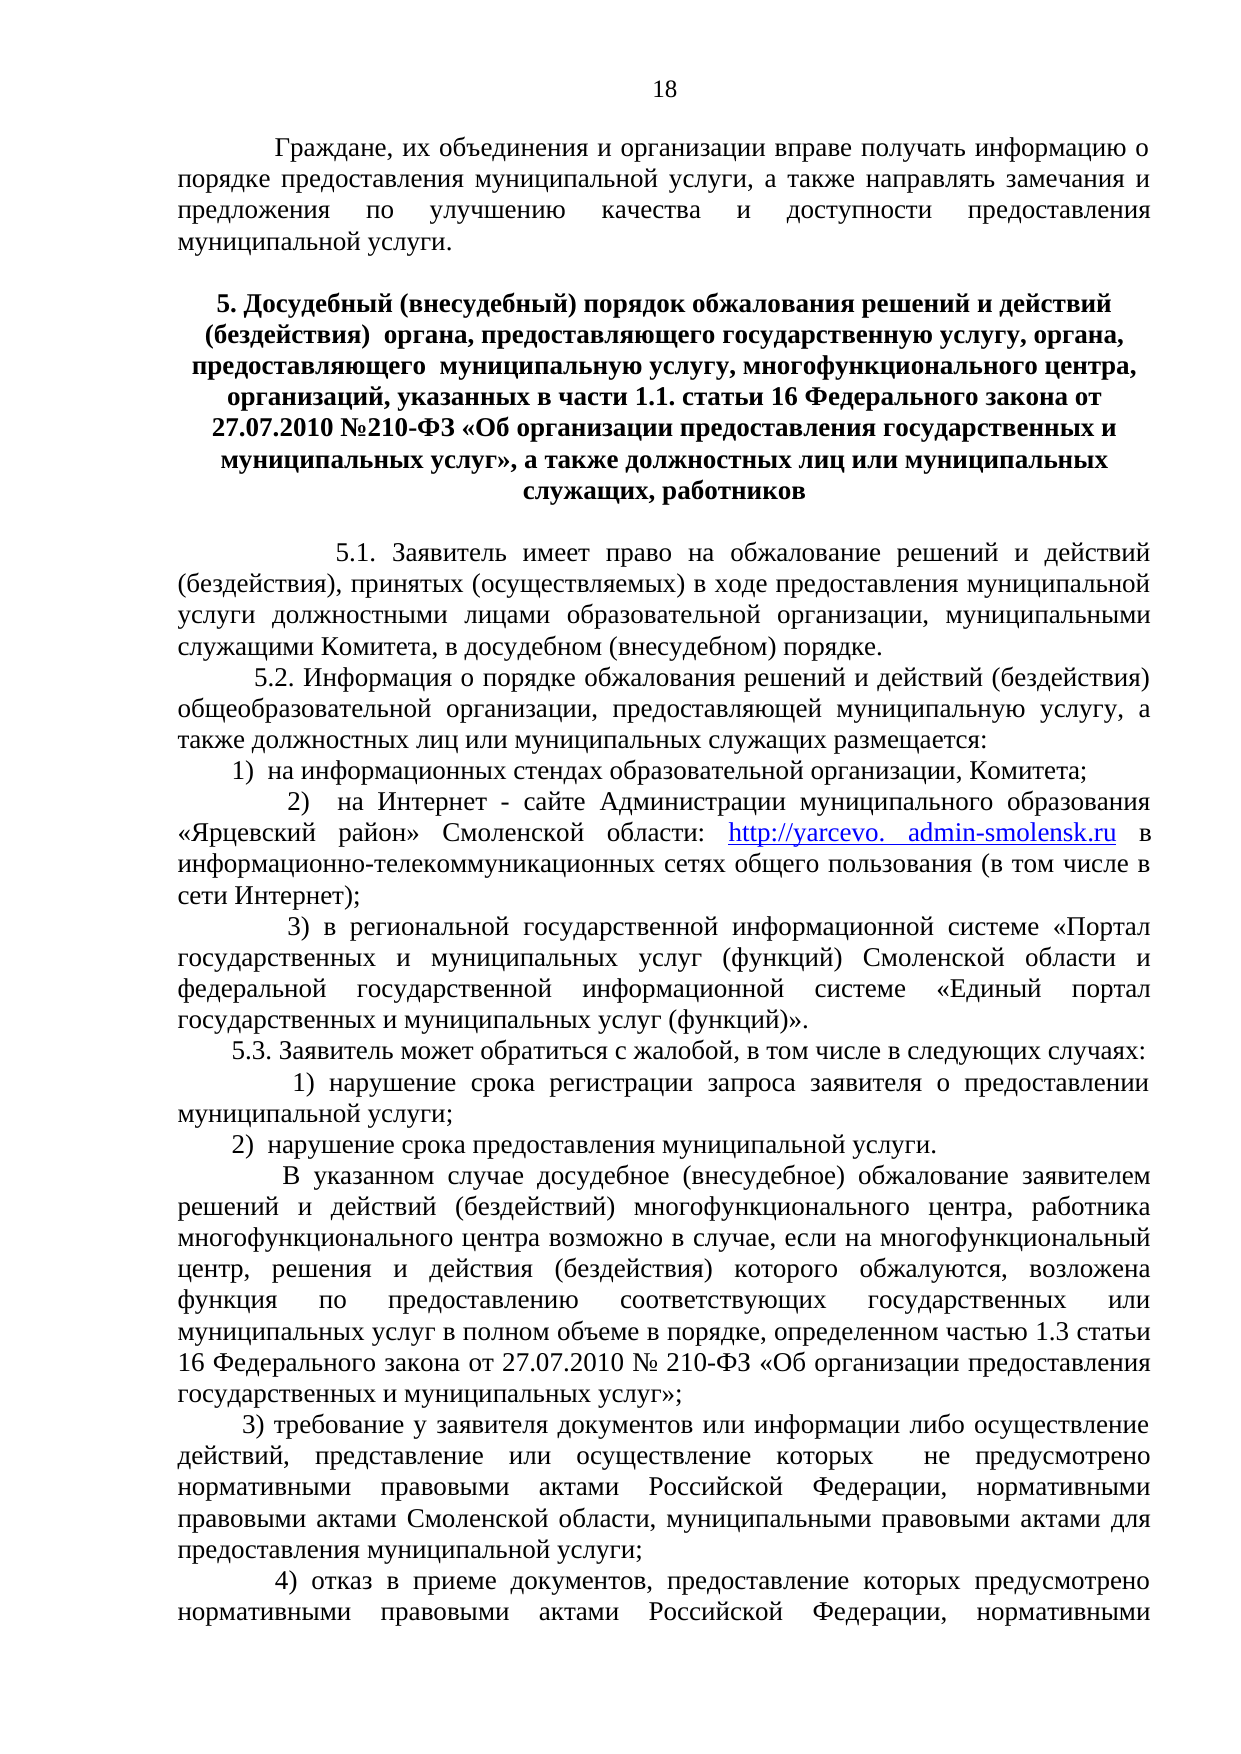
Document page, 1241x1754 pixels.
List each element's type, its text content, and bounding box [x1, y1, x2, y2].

text 2) нарушение срока предоставления муниципальной услуги. [177, 1128, 1152, 1159]
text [177, 1564, 1152, 1626]
text В указанном случае досудебное (внесудебное) обжалование заявителем решений и действий (бездействий) многофункционального центра, работника многофункционального центра возможно в случае, если на многофункциональный центр, решения и действия (бездействия) которого обжалуются, возложена функция по предоставлению соответствующих государственных или муниципальных услуг в полном объеме в порядке, определенном частью 1.3 статьи 16 Федерального закона от 27.07.2010 № 210-ФЗ «Об организации предоставления государственных и муниципальных услуг»; [177, 1159, 1152, 1408]
text 5. Досудебный (внесудебный) порядок обжалования решений и действий (бездействия) органа, предоставляющего государственную услугу, органа, предоставляющего муниципальную услугу, многофункционального центра, организаций, указанных в части 1.1. статьи 16 Федерального закона от 27.07.2010 №210-ФЗ «Об организации предоставления государственных и муниципальных услуг», а также должностных лиц или муниципальных служащих, работников [177, 287, 1152, 505]
text 5.2. Информация о порядке обжалования решений и действий (бездействия) общеобразовательной организации, предоставляющей муниципальную услугу, а также должностных лиц или муниципальных служащих размещается: [177, 661, 1152, 754]
text 5.3. Заявитель может обратиться с жалобой, в том числе в следующих случаях: [177, 1034, 1152, 1066]
text 1) на информационных стендах образовательной организации, Комитета; [177, 754, 1152, 785]
text 2) на Интернет - сайте Администрации муниципального образования «Ярцевский район» Смоленской области: http://yarcevo. admin-smolensk.ru в информационно-телекоммуникационных сетях общего пользования (в том числе в сети Интернет); [177, 785, 1152, 910]
text 5.1. Заявитель имеет право на обжалование решений и действий (бездействия), принятых (осуществляемых) в ходе предоставления муниципальной услуги должностными лицами образовательной организации, муниципальными служащими Комитета, в досудебном (внесудебном) порядке. [177, 536, 1152, 661]
text 3) требование у заявителя документов или информации либо осуществление действий, представление или осуществление которых не предусмотрено нормативными правовыми актами Российской Федерации, нормативными правовыми актами Смоленской области, муниципальными правовыми актами для предоставления муниципальной услуги; [177, 1408, 1152, 1564]
text 3) в региональной государственной информационной системе «Портал государственных и муниципальных услуг (функций) Смоленской области и федеральной государственной информационной системе «Единый портал государственных и муниципальных услуг (функций)». [177, 910, 1152, 1034]
text Граждане, их объединения и организации вправе получать информацию о порядке предоставления муниципальной услуги, а также направлять замечания и предложения по улучшению качества и доступности предоставления муниципальной услуги. [177, 131, 1152, 256]
text 1) нарушение срока регистрации запроса заявителя о предоставлении муниципальной услуги; [177, 1066, 1152, 1128]
